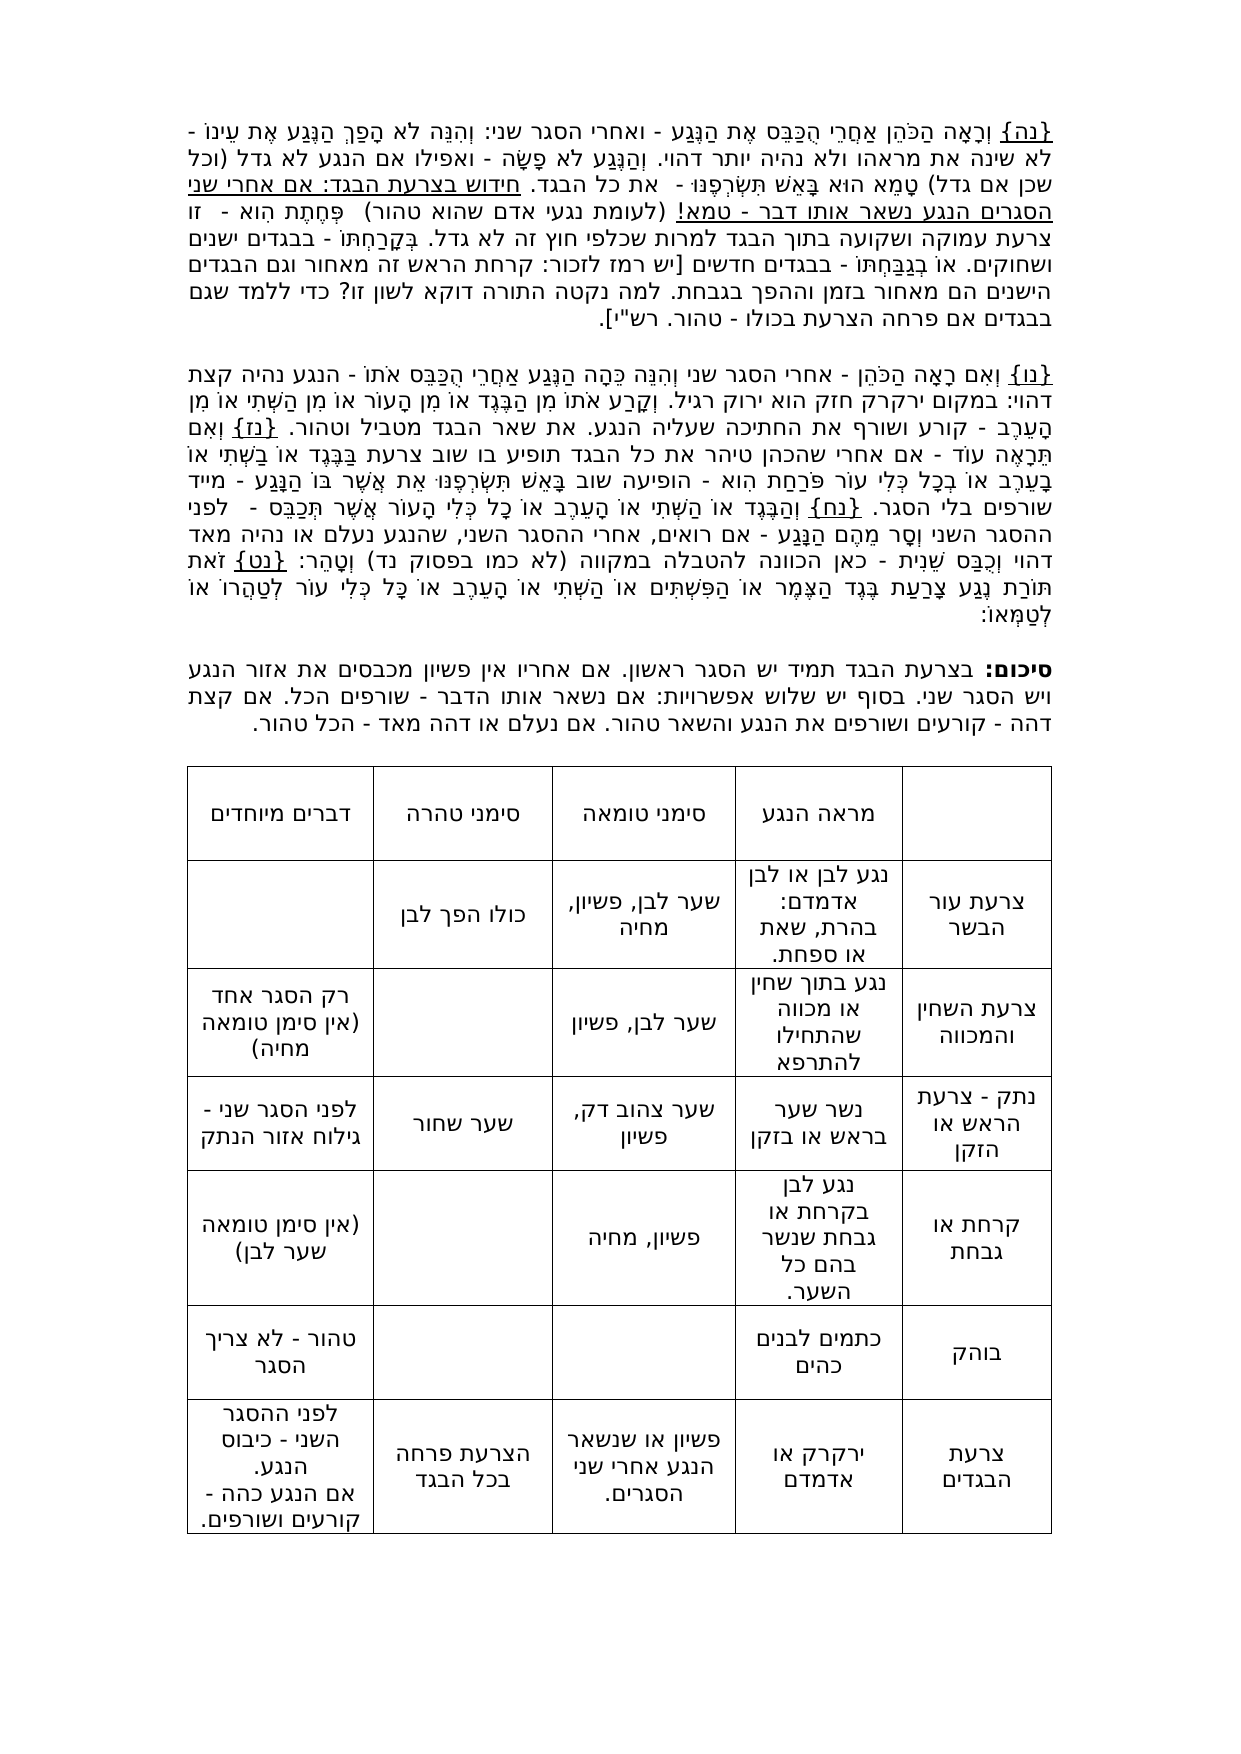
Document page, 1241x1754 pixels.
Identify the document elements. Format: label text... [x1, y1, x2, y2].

table_cell [374, 969, 552, 1076]
table_cell טהור - לא צריך הסגר [188, 1306, 373, 1399]
table_cell שער צהוב דק, פשיון [553, 1077, 735, 1170]
table_cell לפני ההסגר השני - כיבוס הנגע. אם הנגע כהה - קורעים ושורפים. [188, 1400, 373, 1533]
table_cell ירקרק או אדמדם [736, 1400, 902, 1533]
text סיכום: בצרעת הבגד תמיד יש הסגר ראשון. אם אחריו אין פשיון מכבסים את אזור הנגע ויש הסגר שני. בסוף יש שלוש אפשרויות: אם נשאר אותו הדבר - שורפים הכל. אם קצת דהה - קורעים ושורפים את הנגע והשאר טהור. אם נעלם או דהה מאד - הכל טהור. [187, 657, 1053, 737]
table_cell [553, 1306, 735, 1399]
table_header מראה הנגע [736, 767, 902, 860]
table_cell נתק - צרעת הראש או הזקן [903, 1077, 1051, 1170]
table_cell לפני הסגר שני - גילוח אזור הנתק [188, 1077, 373, 1170]
table_cell שער לבן, פשיון [553, 969, 735, 1076]
table_cell [188, 861, 373, 968]
table_cell צרעת השחין והמכווה [903, 969, 1051, 1076]
table_cell קרחת או גבחת [903, 1171, 1051, 1304]
table_cell נגע לבן בקרחת או גבחת שנשר בהם כל השער. [736, 1171, 902, 1304]
table_cell שער שחור [374, 1077, 552, 1170]
table_cell הצרעת פרחה בכל הבגד [374, 1400, 552, 1533]
table_cell בוהק [903, 1306, 1051, 1399]
table_cell שער לבן, פשיון, מחיה [553, 861, 735, 968]
table_cell רק הסגר אחד (אין סימן טומאה מחיה) [188, 969, 373, 1076]
table_header סימני טומאה [553, 767, 735, 860]
table_cell פשיון, מחיה [553, 1171, 735, 1304]
table_cell צרעת עור הבשר [903, 861, 1051, 968]
table_cell כתמים לבנים כהים [736, 1306, 902, 1399]
table_header סימני טהרה [374, 767, 552, 860]
table_cell נגע בתוך שחין או מכווה שהתחילו להתרפא [736, 969, 902, 1076]
table_cell [374, 1306, 552, 1399]
table_cell צרעת הבגדים [903, 1400, 1051, 1533]
table_cell כולו הפך לבן [374, 861, 552, 968]
table_header [903, 767, 1051, 860]
table_cell נגע לבן או לבן אדמדם: בהרת, שאת או ספחת. [736, 861, 902, 968]
text {נה} וְרָאָה הַכֹּהֵן אַחֲרֵי הֻכַּבֵּס אֶת הַנֶּגַע - ואחרי הסגר שני: וְהִנֵּה לֹא הָפַךְ הַנֶּגַע אֶת עֵינוֹ - לא שינה את מראהו ולא נהיה יותר דהוי. וְהַנֶּגַע לֹא פָשָׂה - ואפילו אם הנגע לא גדל (וכל שכן אם גדל) טָמֵא הוּא בָּאֵשׁ תִּשְׂרְפֶנּוּ - את כל הבגד. חידוש בצרעת הבגד: אם אחרי שני הסגרים הנגע נשאר אותו דבר - טמא! (לעומת נגעי אדם שהוא טהור) פְּחֶתֶת הִוא - זו צרעת עמוקה ושקועה בתוך הבגד למרות שכלפי חוץ זה לא גדל. בְּקָרַחְתּוֹ - בבגדים ישנים ושחוקים. אוֹ בְגַבַּחְתּוֹ - בבגדים חדשים [יש רמז לזכור: קרחת הראש זה מאחור וגם הבגדים הישנים הם מאחור בזמן וההפך בגבחת. למה נקטה התורה דוקא לשון זו? כדי ללמד שגם בבגדים אם פרחה הצרעת בכולו - טהור. רש"י]. [187, 118, 1053, 332]
table_cell (אין סימן טומאה שער לבן) [188, 1171, 373, 1304]
text {נו} וְאִם רָאָה הַכֹּהֵן - אחרי הסגר שני וְהִנֵּה כֵּהָה הַנֶּגַע אַחֲרֵי הֻכַּבֵּס אֹתוֹ - הנגע נהיה קצת דהוי: במקום ירקרק חזק הוא ירוק רגיל. וְקָרַע אֹתוֹ מִן הַבֶּגֶד אוֹ מִן הָעוֹר אוֹ מִן הַשְּׁתִי אוֹ מִן הָעֵרֶב - קורע ושורף את החתיכה שעליה הנגע. את שאר הבגד מטביל וטהור. {נז} וְאִם תֵּרָאֶה עוֹד - אם אחרי שהכהן טיהר את כל הבגד תופיע בו שוב צרעת בַּבֶּגֶד אוֹ בַשְּׁתִי אוֹ בָעֵרֶב אוֹ בְכָל כְּלִי עוֹר פֹּרַחַת הִוא - הופיעה שוב בָּאֵשׁ תִּשְׂרְפֶנּוּ אֵת אֲשֶׁר בּוֹ הַנָּגַע - מייד שורפים בלי הסגר. {נח} וְהַבֶּגֶד אוֹ הַשְּׁתִי אוֹ הָעֵרֶב אוֹ כָל כְּלִי הָעוֹר אֲשֶׁר תְּכַבֵּס - לפני ההסגר השני וְסָר מֵהֶם הַנָּגַע - אם רואים, אחרי ההסגר השני, שהנגע נעלם או נהיה מאד דהוי וְכֻבַּס שֵׁנִית - כאן הכוונה להטבלה במקווה (לא כמו בפסוק נד) וְטָהֵר: {נט} זֹאת תּוֹרַת נֶגַע צָרַעַת בֶּגֶד הַצֶּמֶר אוֹ הַפִּשְׁתִּים אוֹ הַשְּׁתִי אוֹ הָעֵרֶב אוֹ כָּל כְּלִי עוֹר לְטַהֲרוֹ אוֹ לְטַמְּאוֹ: [187, 361, 1053, 627]
table_cell פשיון או שנשאר הנגע אחרי שני הסגרים. [553, 1400, 735, 1533]
table_cell [374, 1171, 552, 1304]
table_header דברים מיוחדים [188, 767, 373, 860]
table_cell נשר שער בראש או בזקן [736, 1077, 902, 1170]
